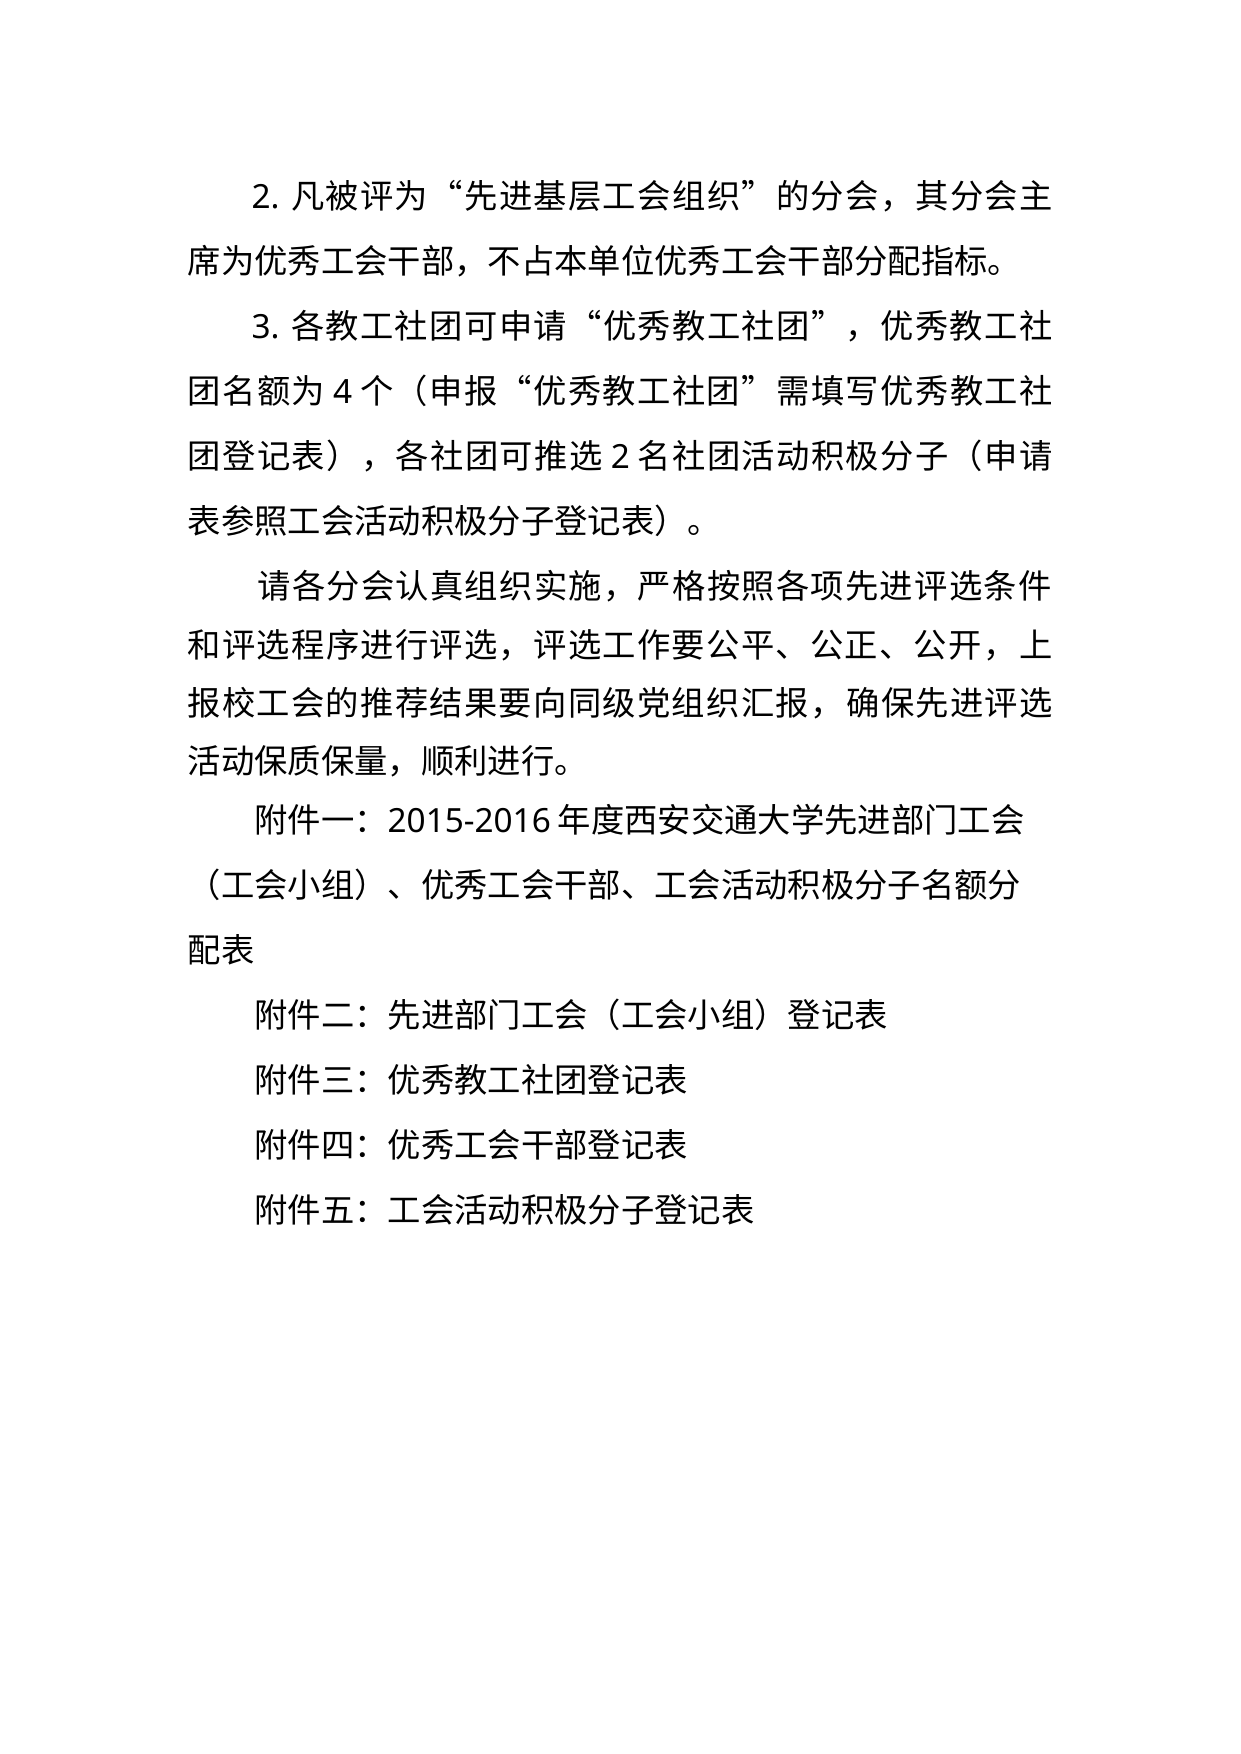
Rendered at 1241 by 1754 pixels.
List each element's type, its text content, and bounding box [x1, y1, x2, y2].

text 附件五：工会活动积极分子登记表 [187, 1175, 1053, 1240]
text 3. 各教工社团可申请“优秀教工社团”，优秀教工社团名额为4个（申报“优秀教工社团”需填写优秀教工社团登记表），各社团可推选2名社团活动积极分子（申请表参照工会活动积极分子登记表）。 [187, 292, 1053, 552]
text 2. 凡被评为“先进基层工会组织”的分会，其分会主席为优秀工会干部，不占本单位优秀工会干部分配指标。 [187, 162, 1053, 292]
text 附件二：先进部门工会（工会小组）登记表 [187, 980, 1053, 1045]
text 请各分会认真组织实施，严格按照各项先进评选条件和评选程序进行评选，评选工作要公平、公正、公开，上报校工会的推荐结果要向同级党组织汇报，确保先进评选活动保质保量，顺利进行。 [187, 552, 1053, 785]
text 附件一：2015-2016年度西安交通大学先进部门工会（工会小组）、优秀工会干部、工会活动积极分子名额分配表 [187, 785, 1053, 980]
text 附件三：优秀教工社团登记表 [187, 1045, 1053, 1110]
text 附件四：优秀工会干部登记表 [187, 1110, 1053, 1175]
